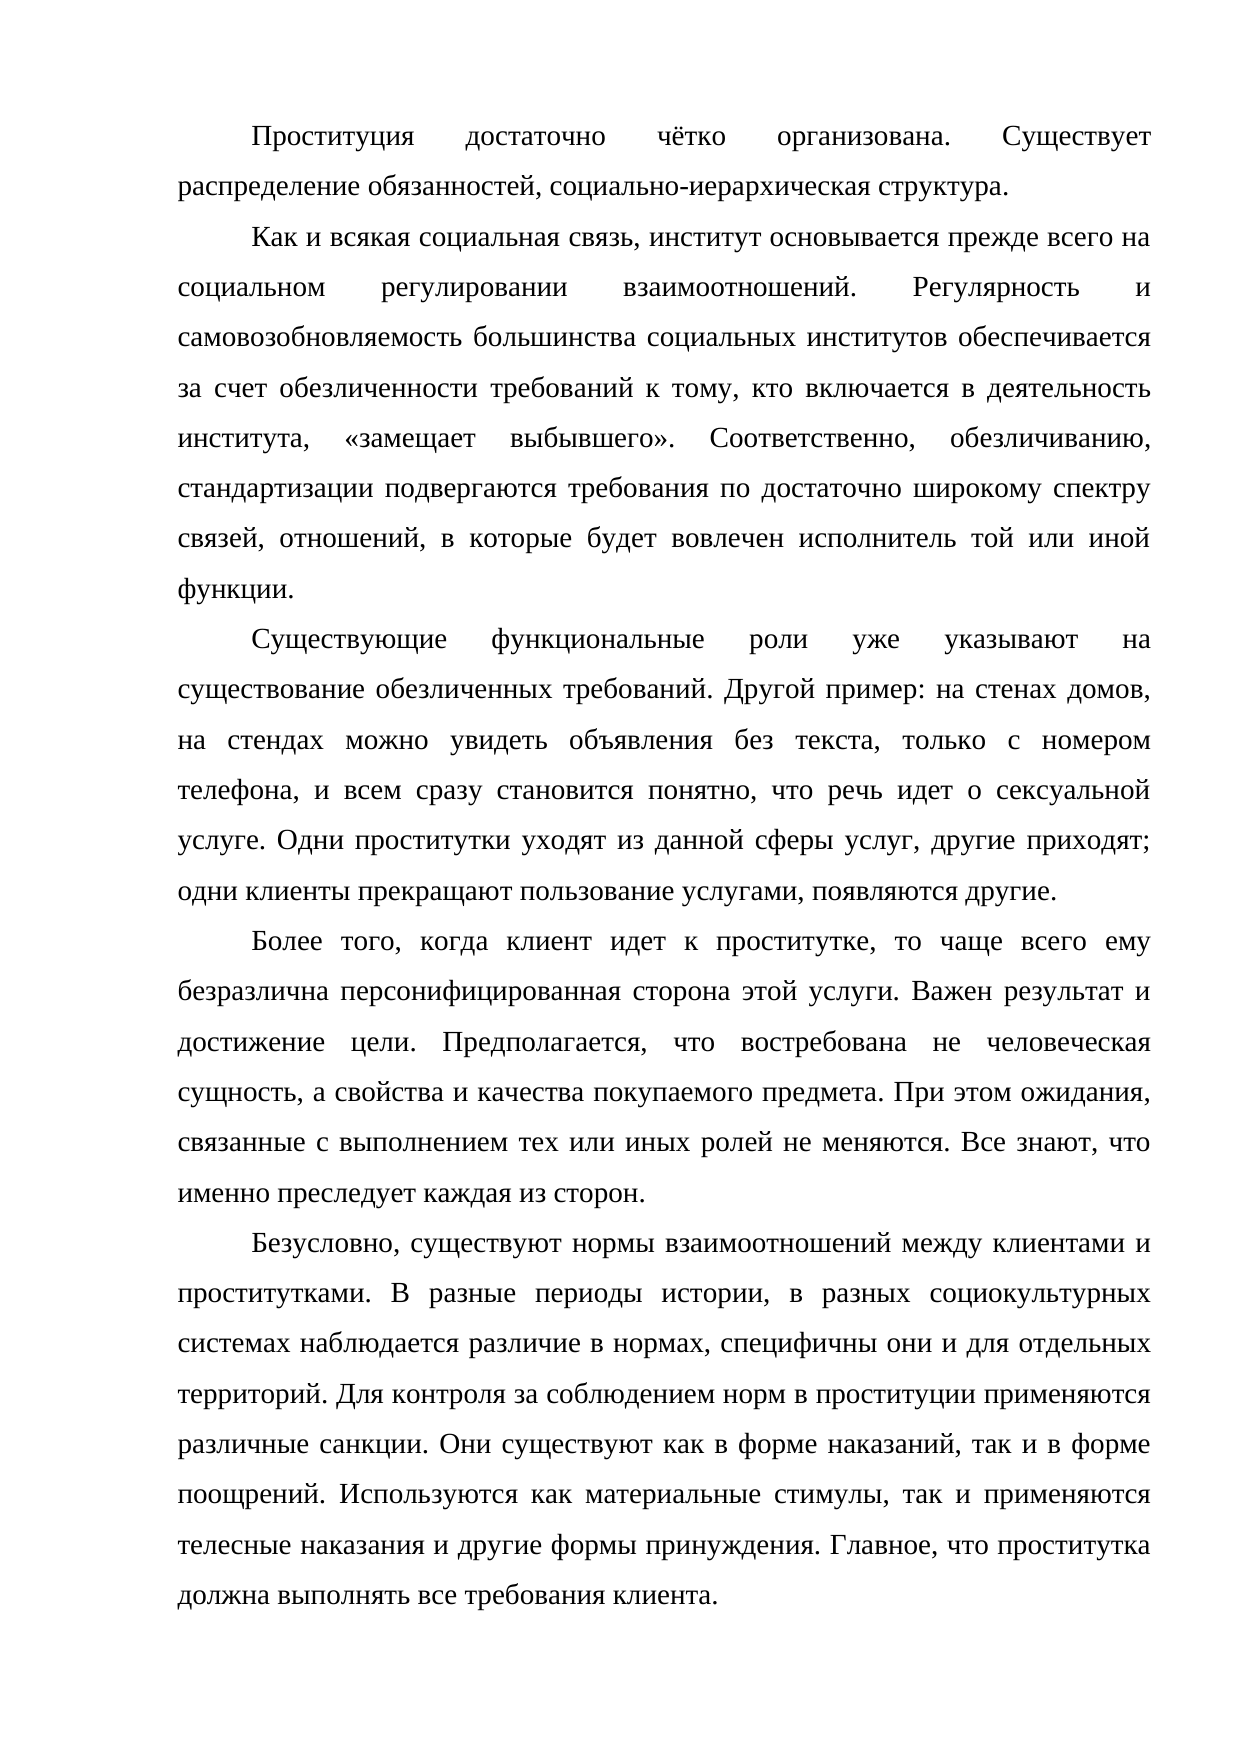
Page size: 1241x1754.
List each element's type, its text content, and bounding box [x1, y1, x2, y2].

text Как и всякая социальная связь, институт основывается прежде всего на социальном регулировании взаимоотношений. Регулярность и самовозобновляемость большинства социальных институтов обеспечивается за счет обезличенности требований к тому, кто включается в деятельность института, «замещает выбывшего». Соответственно, обезличиванию, стандартизации подвергаются требования по достаточно широкому спектру связей, отношений, в которые будет вовлечен исполнитель той или иной функции. [177, 219, 1152, 604]
text Проституция достаточно чётко организована. Существует распределение обязанностей, социально-иерархическая структура. [177, 118, 1152, 202]
text Безусловно, существуют нормы взаимоотношений между клиентами и проститутками. В разные периоды истории, в разных социокультурных системах наблюдается различие в нормах, специфичны они и для отдельных территорий. Для контроля за соблюдением норм в проституции применяются различные санкции. Они существуют как в форме наказаний, так и в форме поощрений. Используются как материальные стимулы, так и применяются телесные наказания и другие формы принуждения. Главное, что проститутка должна выполнять все требования клиента. [177, 1225, 1152, 1611]
text Существующие функциональные роли уже указывают на существование обезличенных требований. Другой пример: на стенах домов, на стендах можно увидеть объявления без текста, только с номером телефона, и всем сразу становится понятно, что речь идет о сексуальной услуге. Одни проститутки уходят из данной сферы услуг, другие приходят; одни клиенты прекращают пользование услугами, появляются другие. [177, 621, 1152, 906]
text Более того, когда клиент идет к проститутке, то чаще всего ему безразлична персонифицированная сторона этой услуги. Важен результат и достижение цели. Предполагается, что востребована не человеческая сущность, а свойства и качества покупаемого предмета. При этом ожидания, связанные с выполнением тех или иных ролей не меняются. Все знают, что именно преследует каждая из сторон. [177, 923, 1152, 1208]
